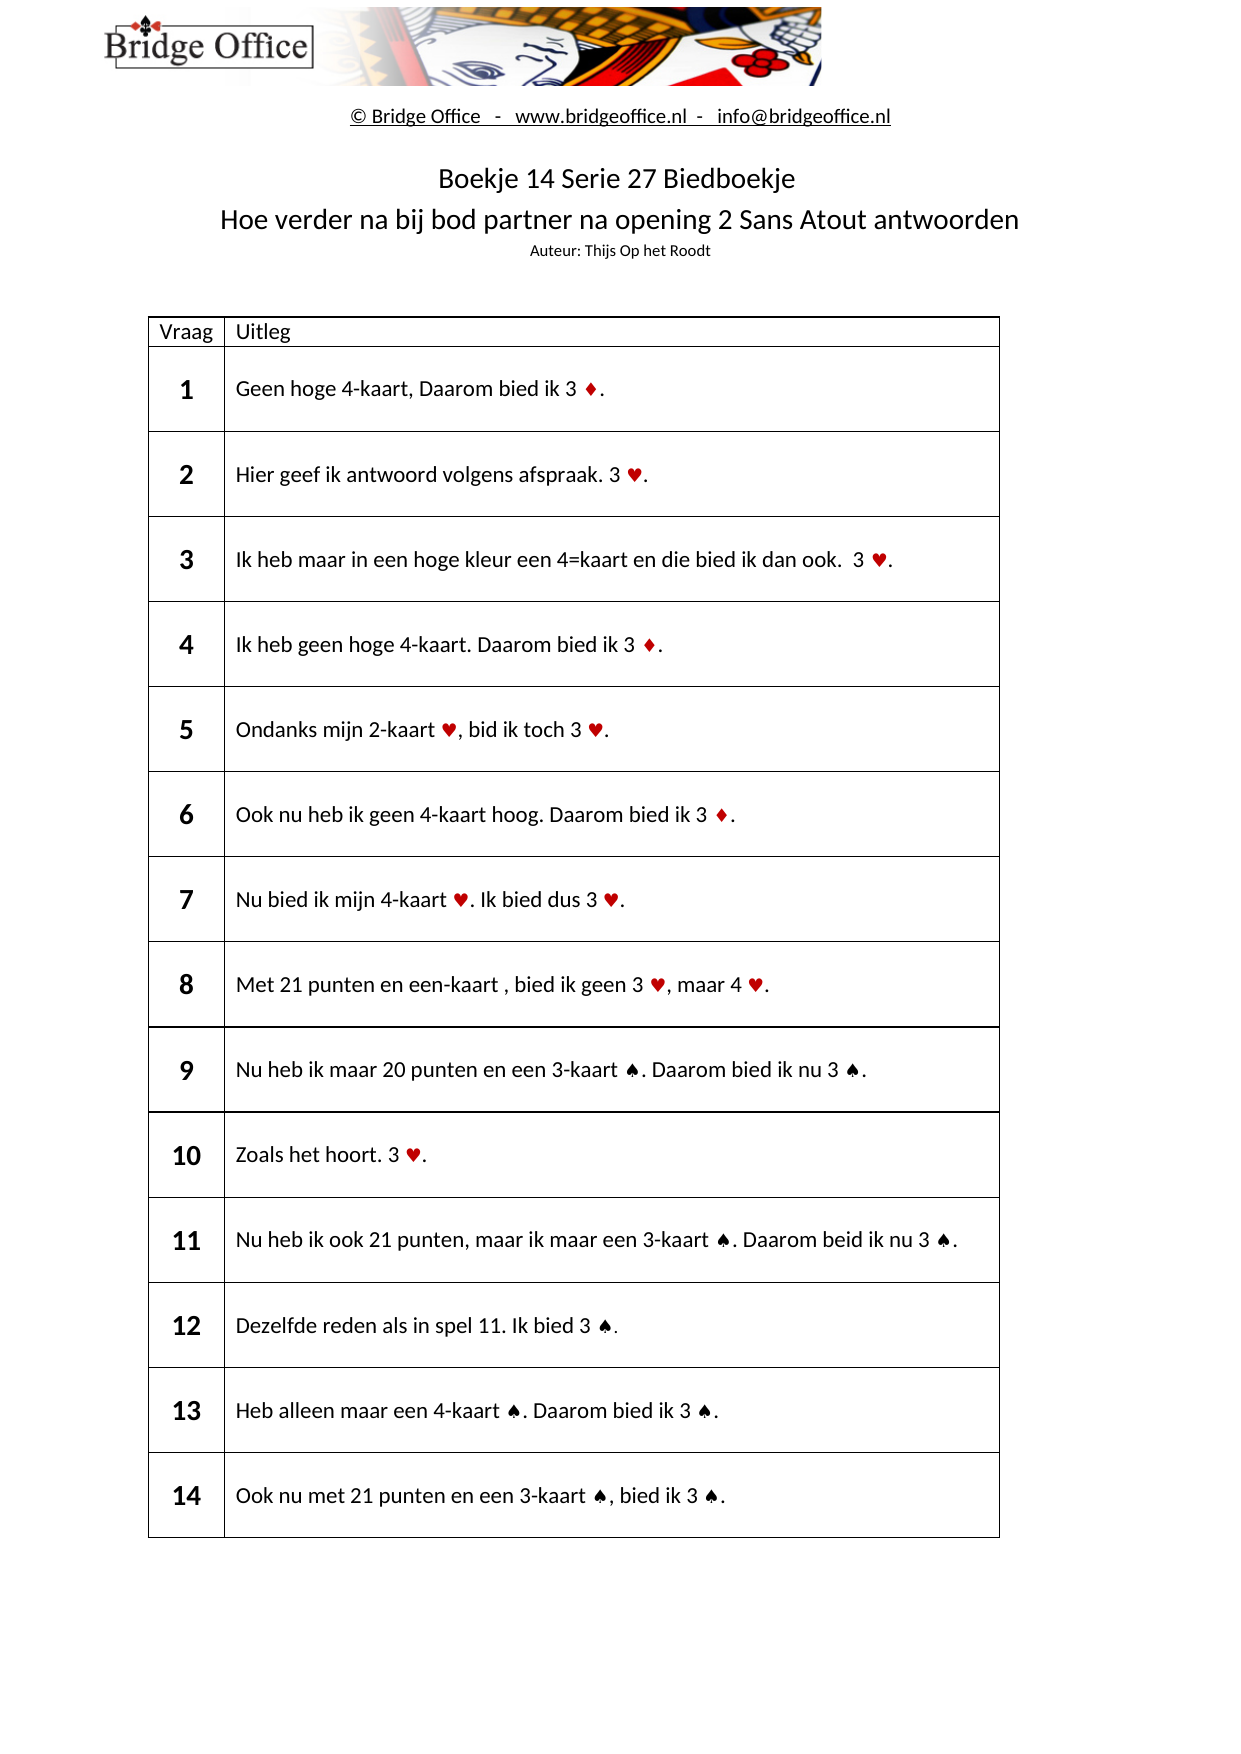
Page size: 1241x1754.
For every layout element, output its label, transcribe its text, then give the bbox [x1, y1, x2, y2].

table_cell Dezelfde reden als in spel 11. Ik bied 3 . [225, 1283, 999, 1367]
table_cell Hier geef ik antwoord volgens afspraak. 3 . [225, 432, 999, 516]
table_cell Nu heb ik maar 20 punten en een 3-kaart . Daarom bied ik nu 3 . [225, 1028, 999, 1111]
table_cell 3 [149, 517, 224, 601]
table_cell 13 [149, 1368, 224, 1452]
table_cell Heb alleen maar een 4-kaart . Daarom bied ik 3 . [225, 1368, 999, 1452]
table_cell 7 [149, 857, 224, 941]
table_cell Ondanks mijn 2-kaart , bid ik toch 3 . [225, 687, 999, 771]
picture [77, 7, 821, 85]
table_cell 14 [149, 1453, 224, 1537]
table_cell 4 [149, 602, 224, 686]
table_cell 6 [149, 772, 224, 856]
table_header Vraag [149, 318, 224, 346]
table_cell Geen hoge 4-kaart, Daarom bied ik 3 . [225, 347, 999, 431]
table_cell 2 [149, 432, 224, 516]
table_cell Zoals het hoort. 3 . [225, 1113, 999, 1197]
table_cell Nu bied ik mijn 4-kaart . Ik bied dus 3 . [225, 857, 999, 941]
table_cell 8 [149, 942, 224, 1026]
table_cell Ik heb maar in een hoge kleur een 4=kaart en die bied ik dan ook. 3 . [225, 517, 999, 601]
table_cell Nu heb ik ook 21 punten, maar ik maar een 3-kaart . Daarom beid ik nu 3 . [225, 1198, 999, 1282]
table_cell Met 21 punten en een-kaart , bied ik geen 3 , maar 4 . [225, 942, 999, 1026]
table_cell 1 [149, 347, 224, 431]
table_cell 12 [149, 1283, 224, 1367]
text Boekje 14 Serie 27 Biedboekje Hoe verder na bij bod partner na opening 2 Sans Atout antwoorden Auteur: Thijs Op het Roodt [148, 161, 1093, 260]
table_header Uitleg [225, 318, 999, 346]
table_cell Ook nu heb ik geen 4-kaart hoog. Daarom bied ik 3 . [225, 772, 999, 856]
table_cell 9 [149, 1028, 224, 1111]
table_cell Ik heb geen hoge 4-kaart. Daarom bied ik 3 . [225, 602, 999, 686]
table_cell 5 [149, 687, 224, 771]
table_cell Ook nu met 21 punten en een 3-kaart , bied ik 3 . [225, 1453, 999, 1537]
table_cell 10 [149, 1113, 224, 1197]
table_cell 11 [149, 1198, 224, 1282]
